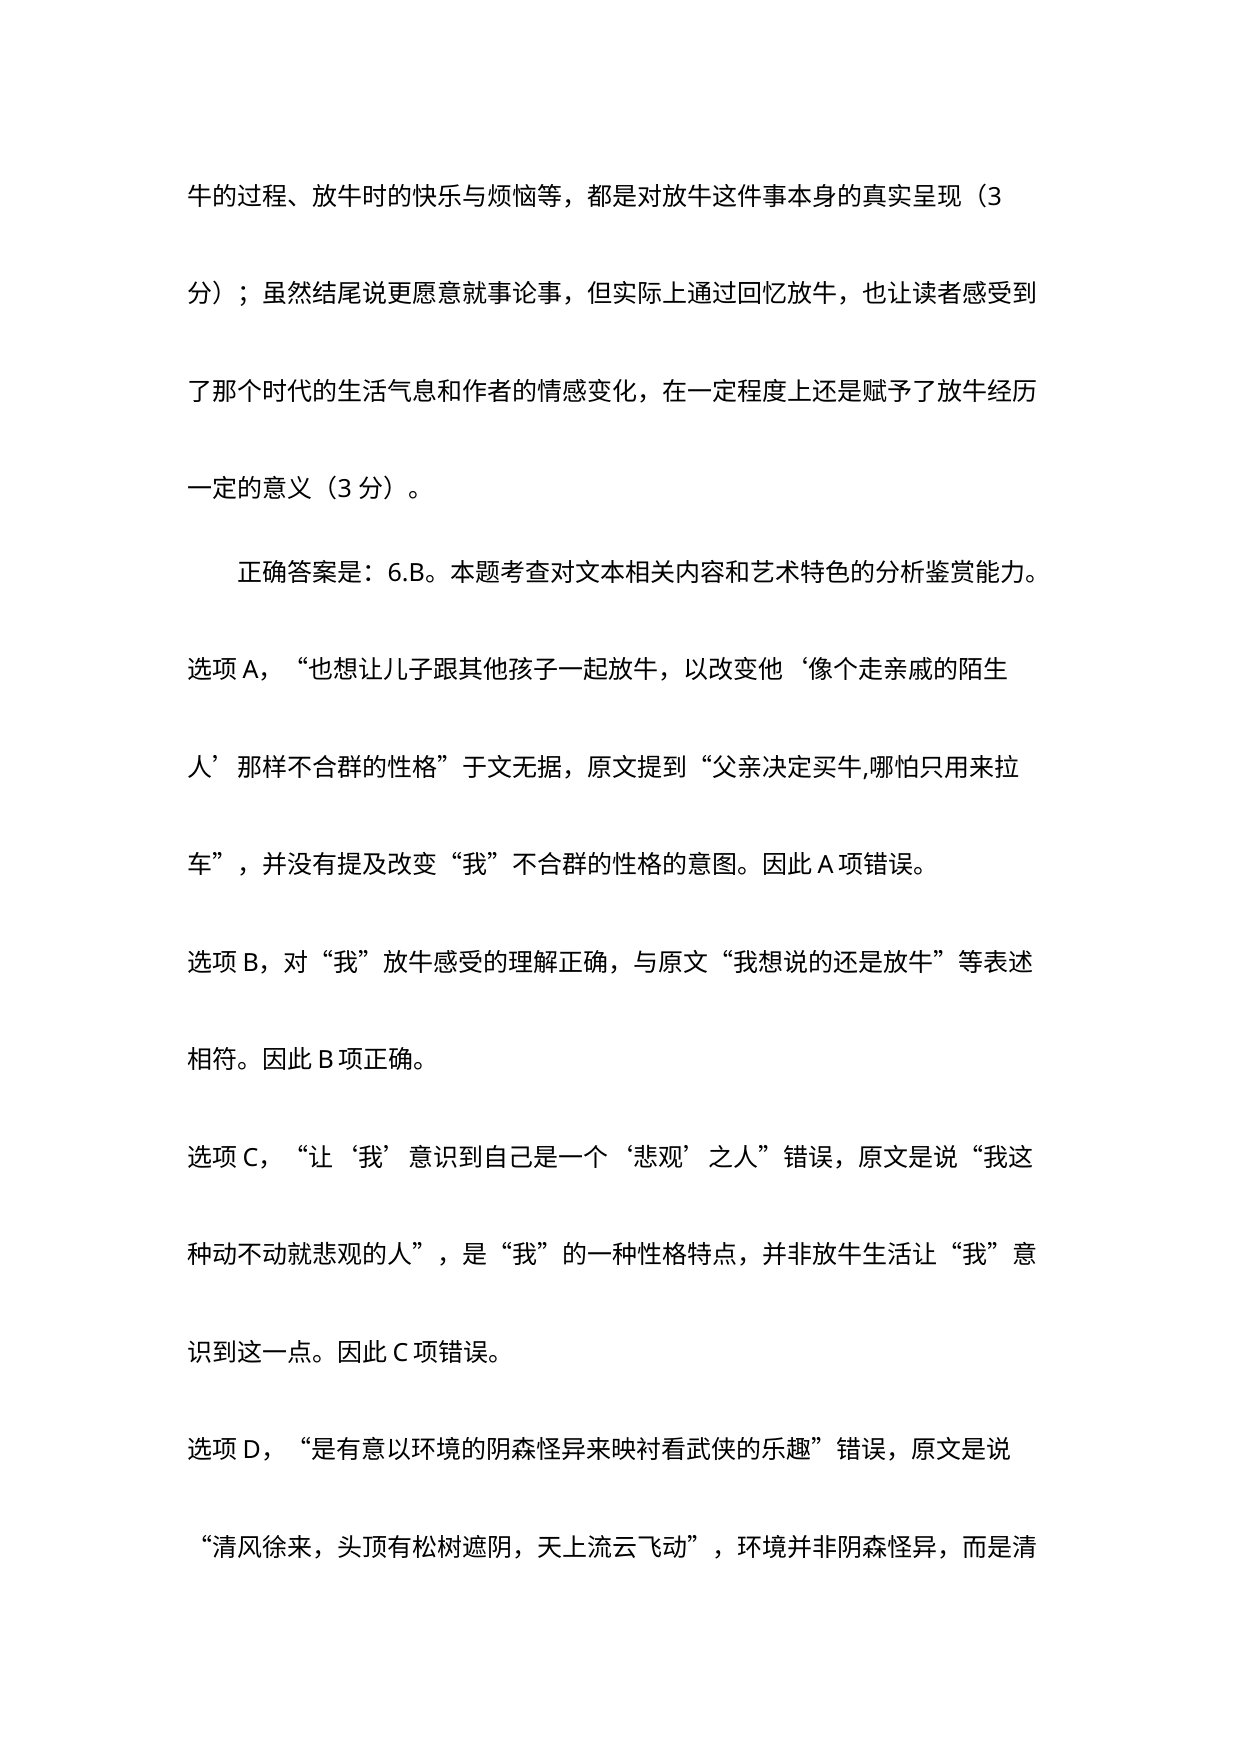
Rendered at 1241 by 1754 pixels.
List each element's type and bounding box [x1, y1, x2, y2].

list [187, 538, 1053, 1578]
list [187, 162, 1053, 519]
